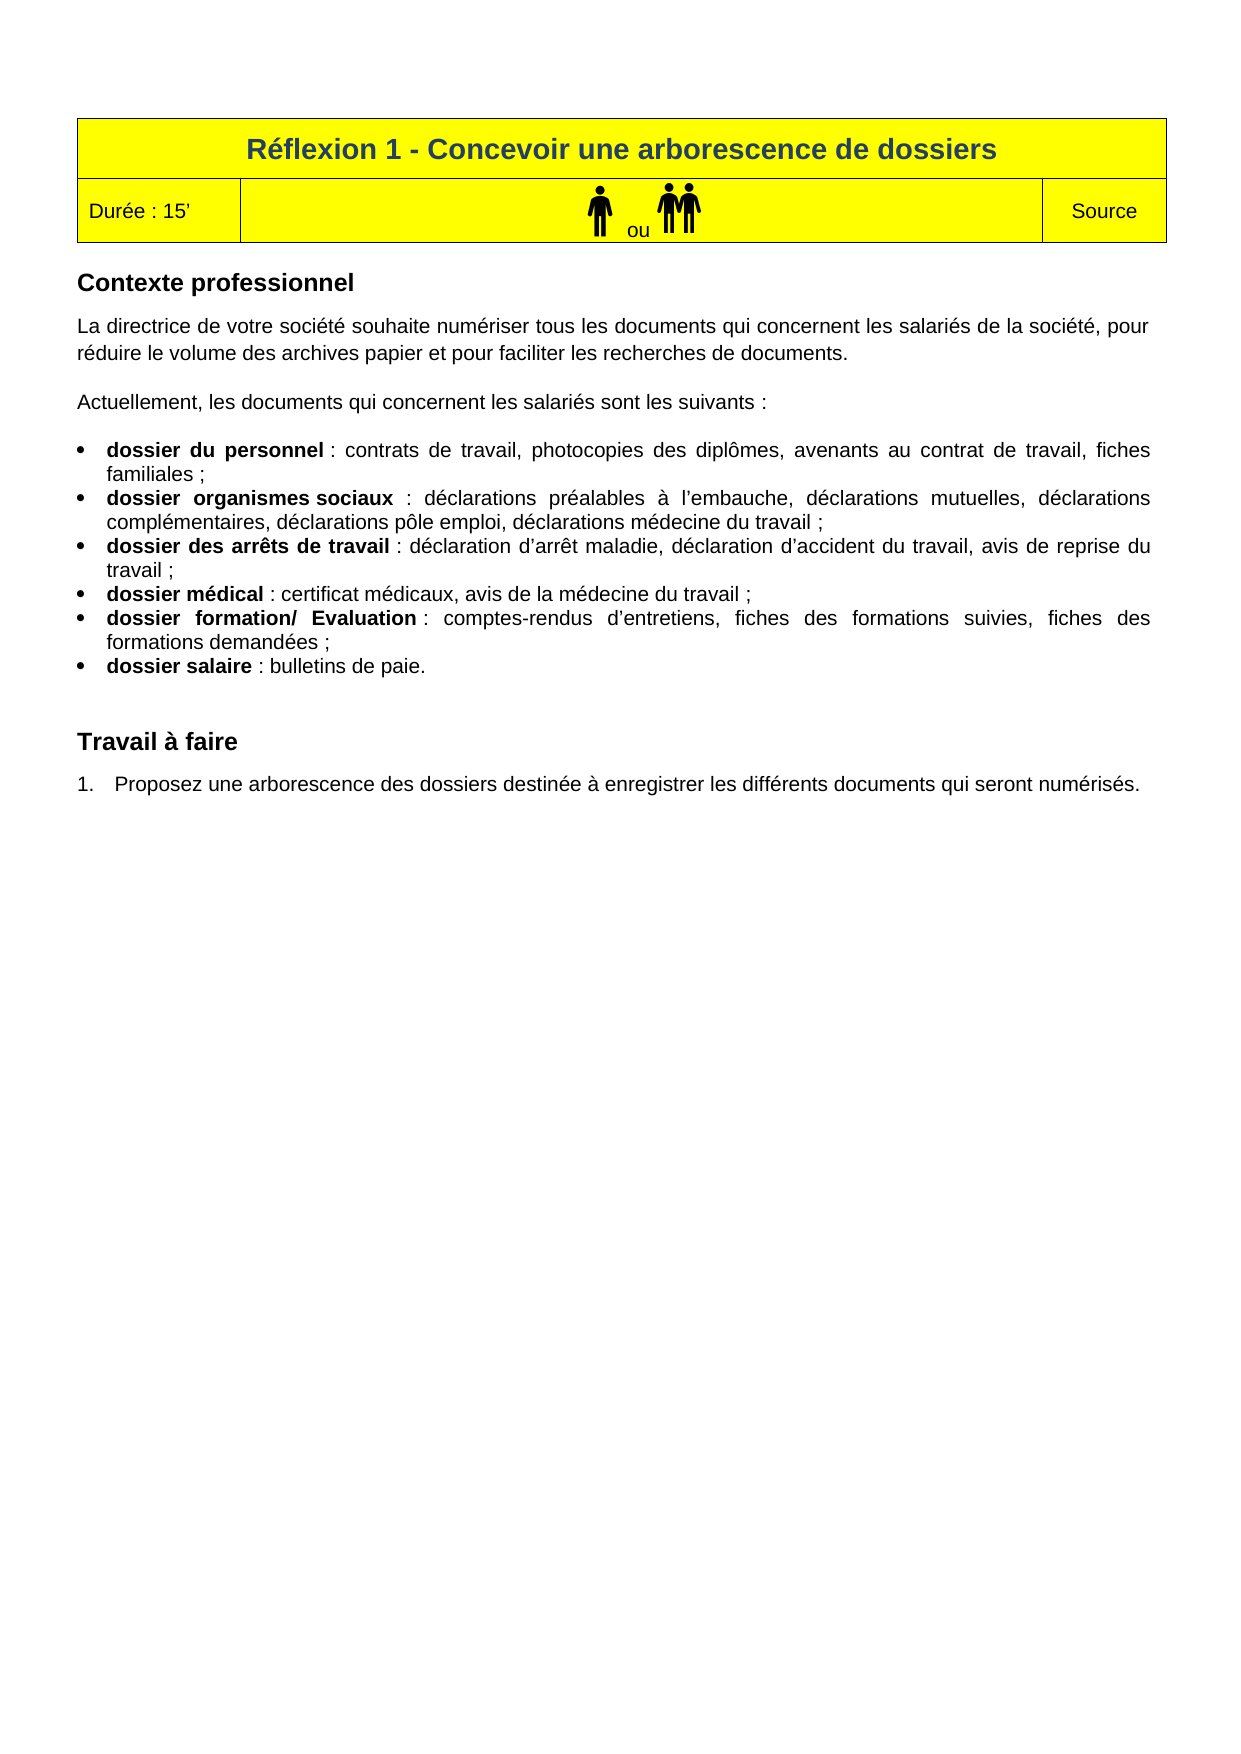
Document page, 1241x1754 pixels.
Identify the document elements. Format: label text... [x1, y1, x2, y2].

list dossier du personnel : contrats de travail, photocopies des diplômes, avenants au contrat de travail, fiches familiales ; [77, 438, 1152, 486]
list dossier des arrêts de travail : déclaration d’arrêt maladie, déclaration d’accident du travail, avis de reprise du travail ; [77, 534, 1152, 582]
text La directrice de votre société souhaite numériser tous les documents qui concernent les salariés de la société, pour réduire le volume des archives papier et pour faciliter les recherches de documents. [77, 314, 1152, 365]
table_cell Durée : 15’ [78, 179, 240, 242]
text Travail à faire [77, 726, 1152, 755]
text Contexte professionnel [77, 268, 1152, 297]
list dossier médical : certificat médicaux, avis de la médecine du travail ; [77, 582, 1152, 606]
list dossier salaire : bulletins de paie. [77, 654, 1152, 678]
list dossier organismes sociaux : déclarations préalables à l’embauche, déclarations mutuelles, déclarations complémentaires, déclarations pôle emploi, déclarations médecine du travail ; [77, 486, 1152, 534]
table_cell ou [241, 179, 1042, 242]
text Actuellement, les documents qui concernent les salariés sont les suivants : [77, 389, 1152, 413]
list Proposez une arborescence des dossiers destinée à enregistrer les différents documents qui seront numérisés. [77, 772, 1152, 796]
picture [650, 178, 709, 238]
list dossier formation/ Evaluation : comptes-rendus d’entretiens, fiches des formations suivies, fiches des formations demandées ; [77, 606, 1152, 654]
table_header Réflexion 1 - Concevoir une arborescence de dossiers [78, 119, 1166, 178]
picture [573, 184, 627, 238]
table_cell Source [1043, 179, 1166, 242]
